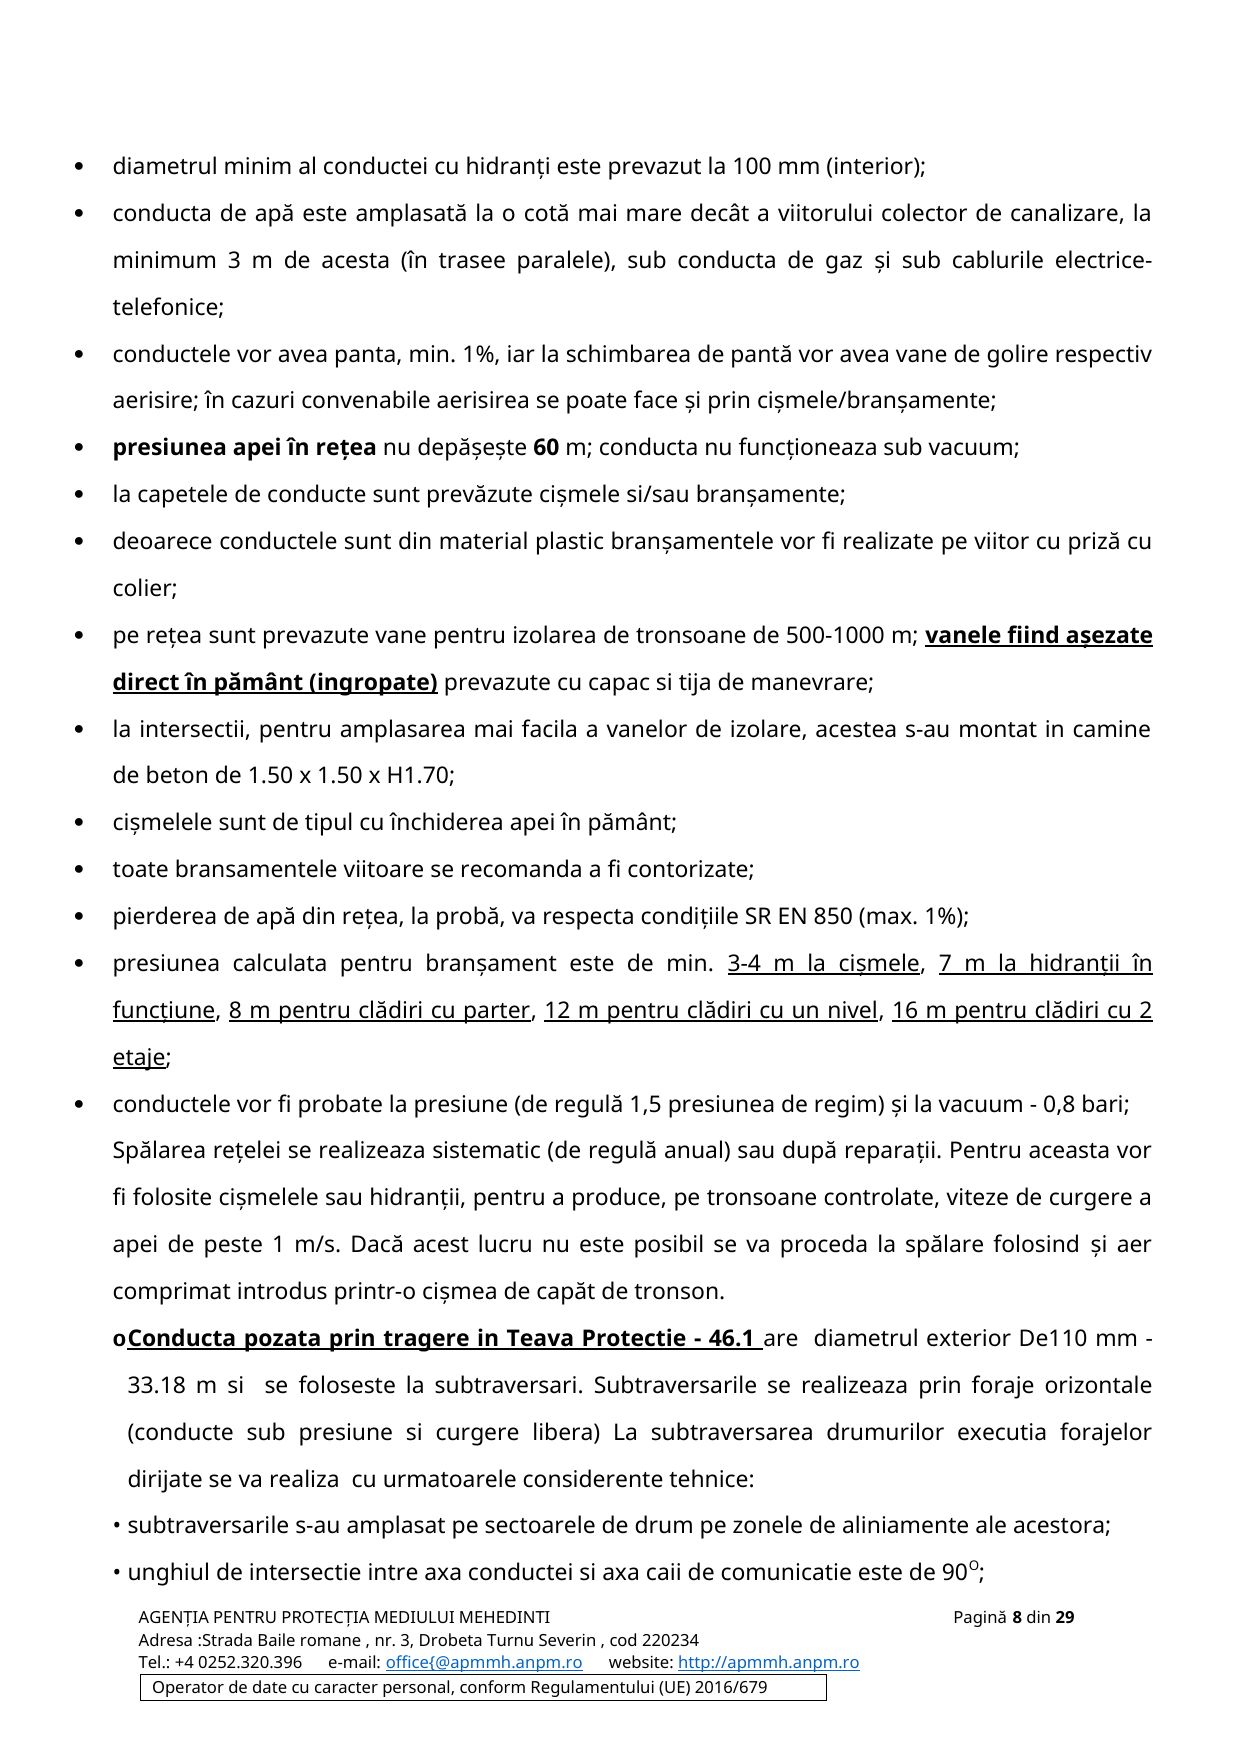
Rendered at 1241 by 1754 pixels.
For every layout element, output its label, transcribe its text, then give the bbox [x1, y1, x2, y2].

list cişmelele sunt de tipul cu închiderea apei în pământ; [75, 806, 1153, 837]
list pierderea de apă din reţea, la probă, va respecta condiţiile SR EN 850 (max. 1%); [75, 900, 1153, 931]
list diametrul minim al conductei cu hidranţi este prevazut la 100 mm (interior); [75, 150, 1153, 181]
list toate bransamentele viitoare se recomanda a fi contorizate; [75, 853, 1153, 884]
list pe reţea sunt prevazute vane pentru izolarea de tronsoane de 500-1000 m; vanele fiind aşezate direct în pământ (ingropate) prevazute cu capac si tija de manevrare; [75, 619, 1153, 697]
text • unghiul de intersectie intre axa conductei si axa caii de comunicatie este de 90O; [112, 1556, 1153, 1588]
list presiunea apei în reţea nu depăşeşte 60 m; conducta nu funcţioneaza sub vacuum; [75, 431, 1153, 462]
text Spălarea reţelei se realizeaza sistematic (de regulă anual) sau după reparaţii. Pentru aceasta vor fi folosite cişmelele sau hidranţii, pentru a produce, pe tronsoane controlate, viteze de curgere a apei de peste 1 m/s. Dacă acest lucru nu este posibil se va proceda la spălare folosind şi aer comprimat introdus printr-o cişmea de capăt de tronson. [112, 1134, 1153, 1306]
list la capetele de conducte sunt prevăzute cişmele si/sau branşamente; [75, 478, 1153, 509]
list conductele vor avea panta, min. 1%, iar la schimbarea de pantă vor avea vane de golire respectiv aerisire; în cazuri convenabile aerisirea se poate face şi prin cişmele/branşamente; [75, 337, 1153, 416]
list conducta de apă este amplasată la o cotă mai mare decât a viitorului colector de canalizare, la minimum 3 m de acesta (în trasee paralele), sub conducta de gaz şi sub cablurile electrice-telefonice; [75, 197, 1153, 322]
text • subtraversarile s-au amplasat pe sectoarele de drum pe zonele de aliniamente ale acestora; [112, 1509, 1153, 1541]
list deoarece conductele sunt din material plastic branşamentele vor fi realizate pe viitor cu priză cu colier; [75, 525, 1153, 603]
list presiunea calculata pentru branşament este de min. 3-4 m la cişmele, 7 m la hidranţii în funcţiune, 8 m pentru clădiri cu parter, 12 m pentru clădiri cu un nivel, 16 m pentru clădiri cu 2 etaje; [75, 947, 1153, 1072]
list conductele vor fi probate la presiune (de regulă 1,5 presiunea de regim) şi la vacuum - 0,8 bari; [75, 1087, 1153, 1119]
list Conducta pozata prin tragere in Teava Protectie - 46.1 are diametrul exterior De110 mm - 33.18 m si se foloseste la subtraversari. Subtraversarile se realizeaza prin foraje orizontale (conducte sub presiune si curgere libera) La subtraversarea drumurilor executia forajelor dirijate se va realiza cu urmatoarele considerente tehnice: [112, 1322, 1153, 1494]
list la intersectii, pentru amplasarea mai facila a vanelor de izolare, acestea s-au montat in camine de beton de 1.50 x 1.50 x H1.70; [75, 712, 1153, 791]
